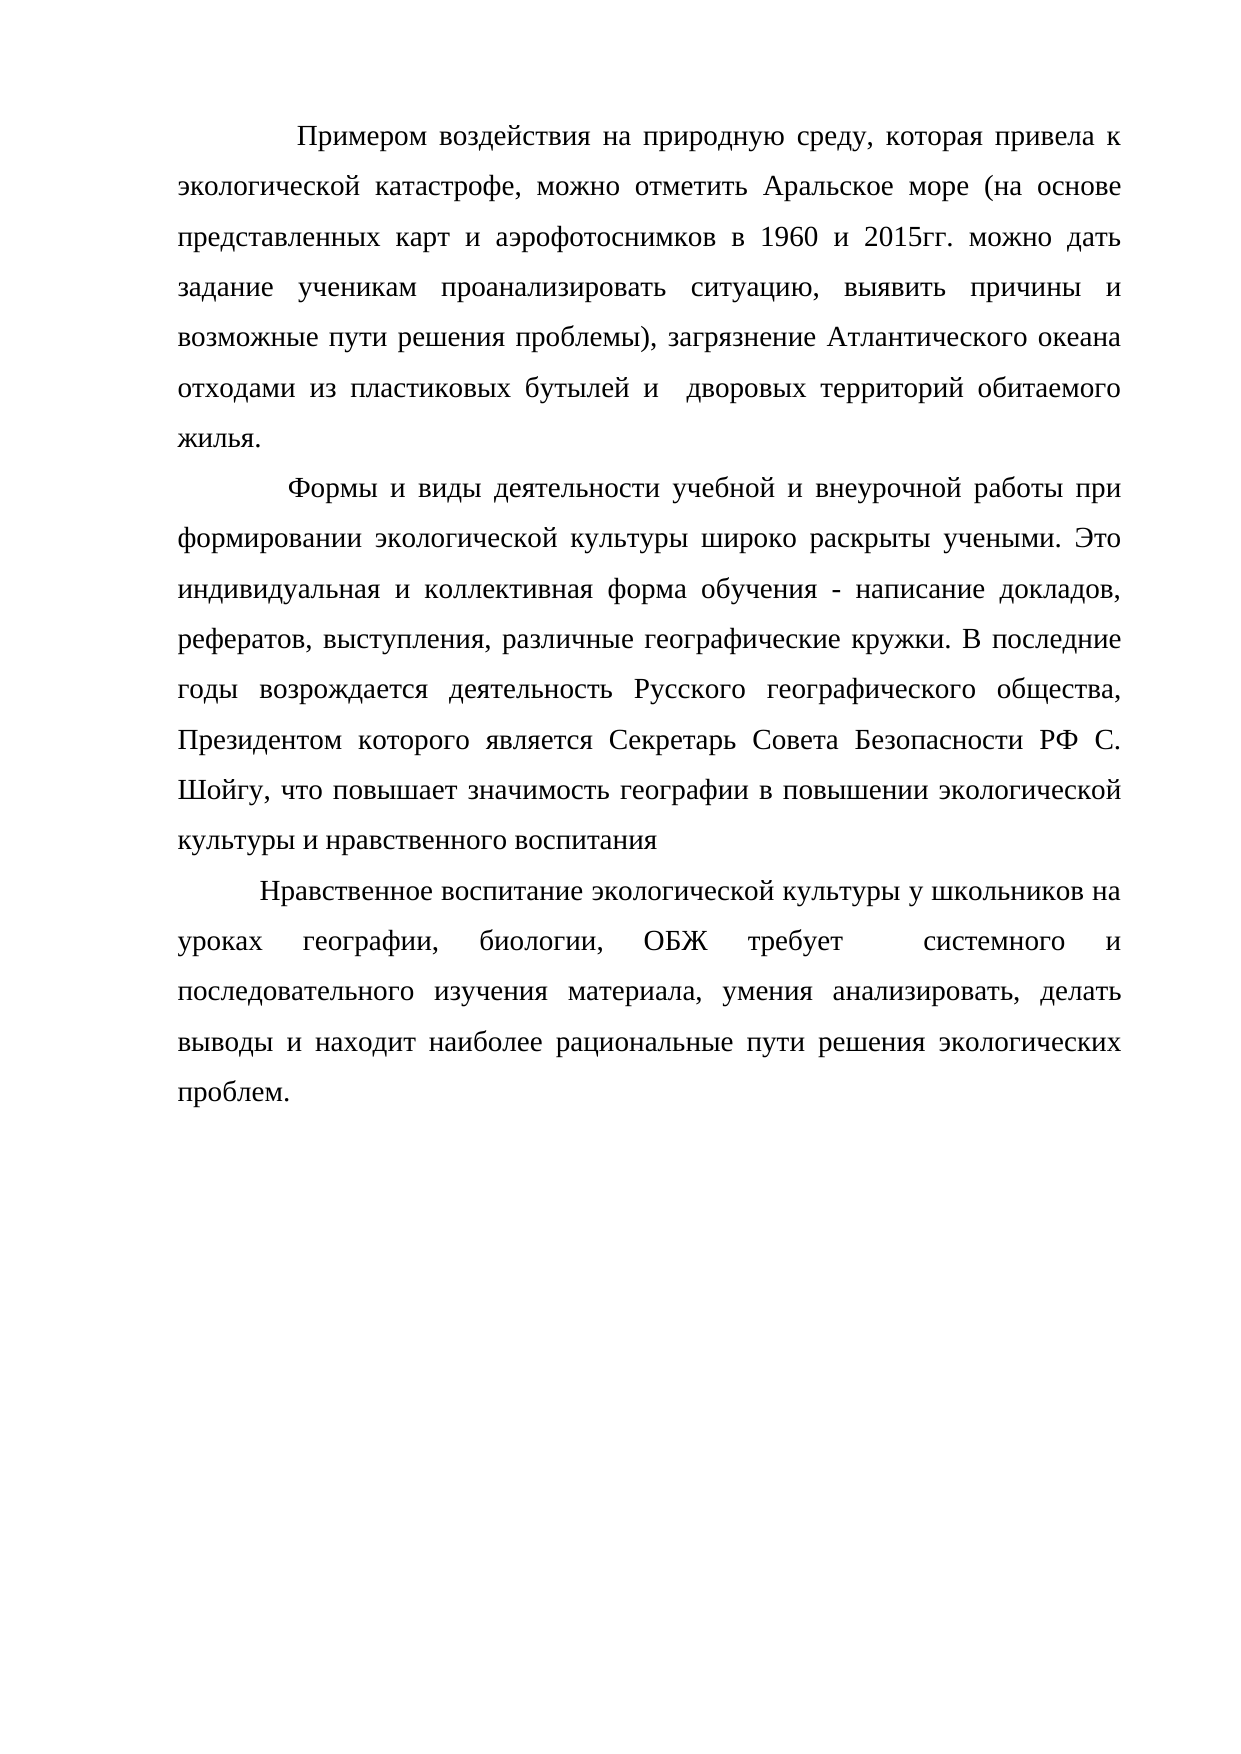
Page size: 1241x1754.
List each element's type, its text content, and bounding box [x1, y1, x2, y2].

text Примером воздействия на природную среду, которая привела к экологической катастрофе, можно отметить Аральское море (на основе представленных карт и аэрофотоснимков в 1960 и 2015гг. можно дать задание ученикам проанализировать ситуацию, выявить причины и возможные пути решения проблемы), загрязнение Атлантического океана отходами из пластиковых бутылей и дворовых территорий обитаемого жилья. [177, 118, 1122, 453]
text Формы и виды деятельности учебной и внеурочной работы при формировании экологической культуры широко раскрыты учеными. Это индивидуальная и коллективная форма обучения - написание докладов, рефератов, выступления, различные географические кружки. В последние годы возрождается деятельность Русского географического общества, Президентом которого является Секретарь Совета Безопасности РФ С. Шойгу, что повышает значимость географии в повышении экологической культуры и нравственного воспитания [177, 470, 1122, 856]
text Нравственное воспитание экологической культуры у школьников на уроках географии, биологии, ОБЖ требует системного и последовательного изучения материала, умения анализировать, делать выводы и находит наиболее рациональные пути решения экологических проблем. [177, 873, 1122, 1108]
